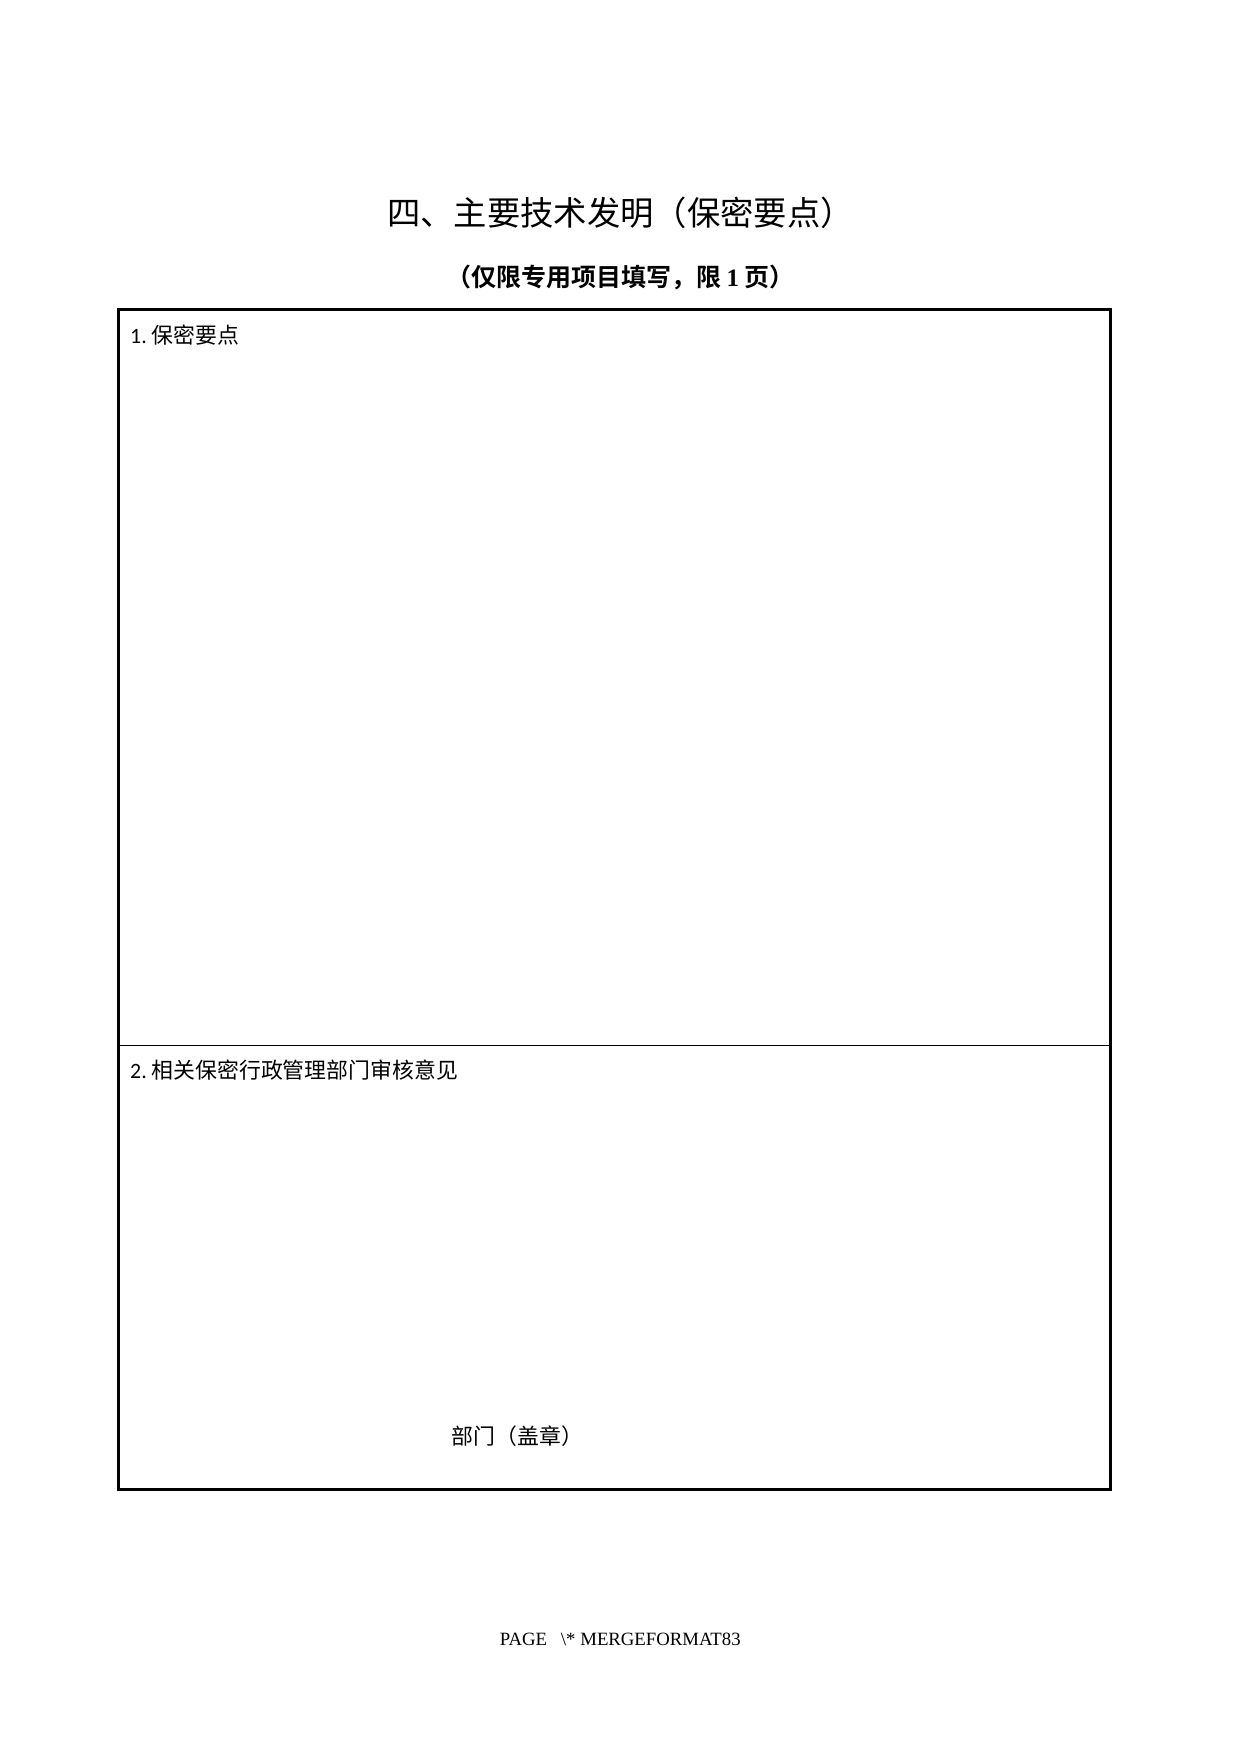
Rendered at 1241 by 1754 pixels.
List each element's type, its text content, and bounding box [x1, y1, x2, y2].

table_cell 2. 相关保密行政管理部门审核意见 [120, 1046, 1109, 1413]
table_cell 部门（盖章） [120, 1413, 1109, 1488]
text 四、主要技术发明（保密要点） [130, 178, 1110, 243]
text （仅限专用项目填写，限1页） [130, 243, 1110, 308]
table_header 1. 保密要点 [120, 311, 1109, 1045]
